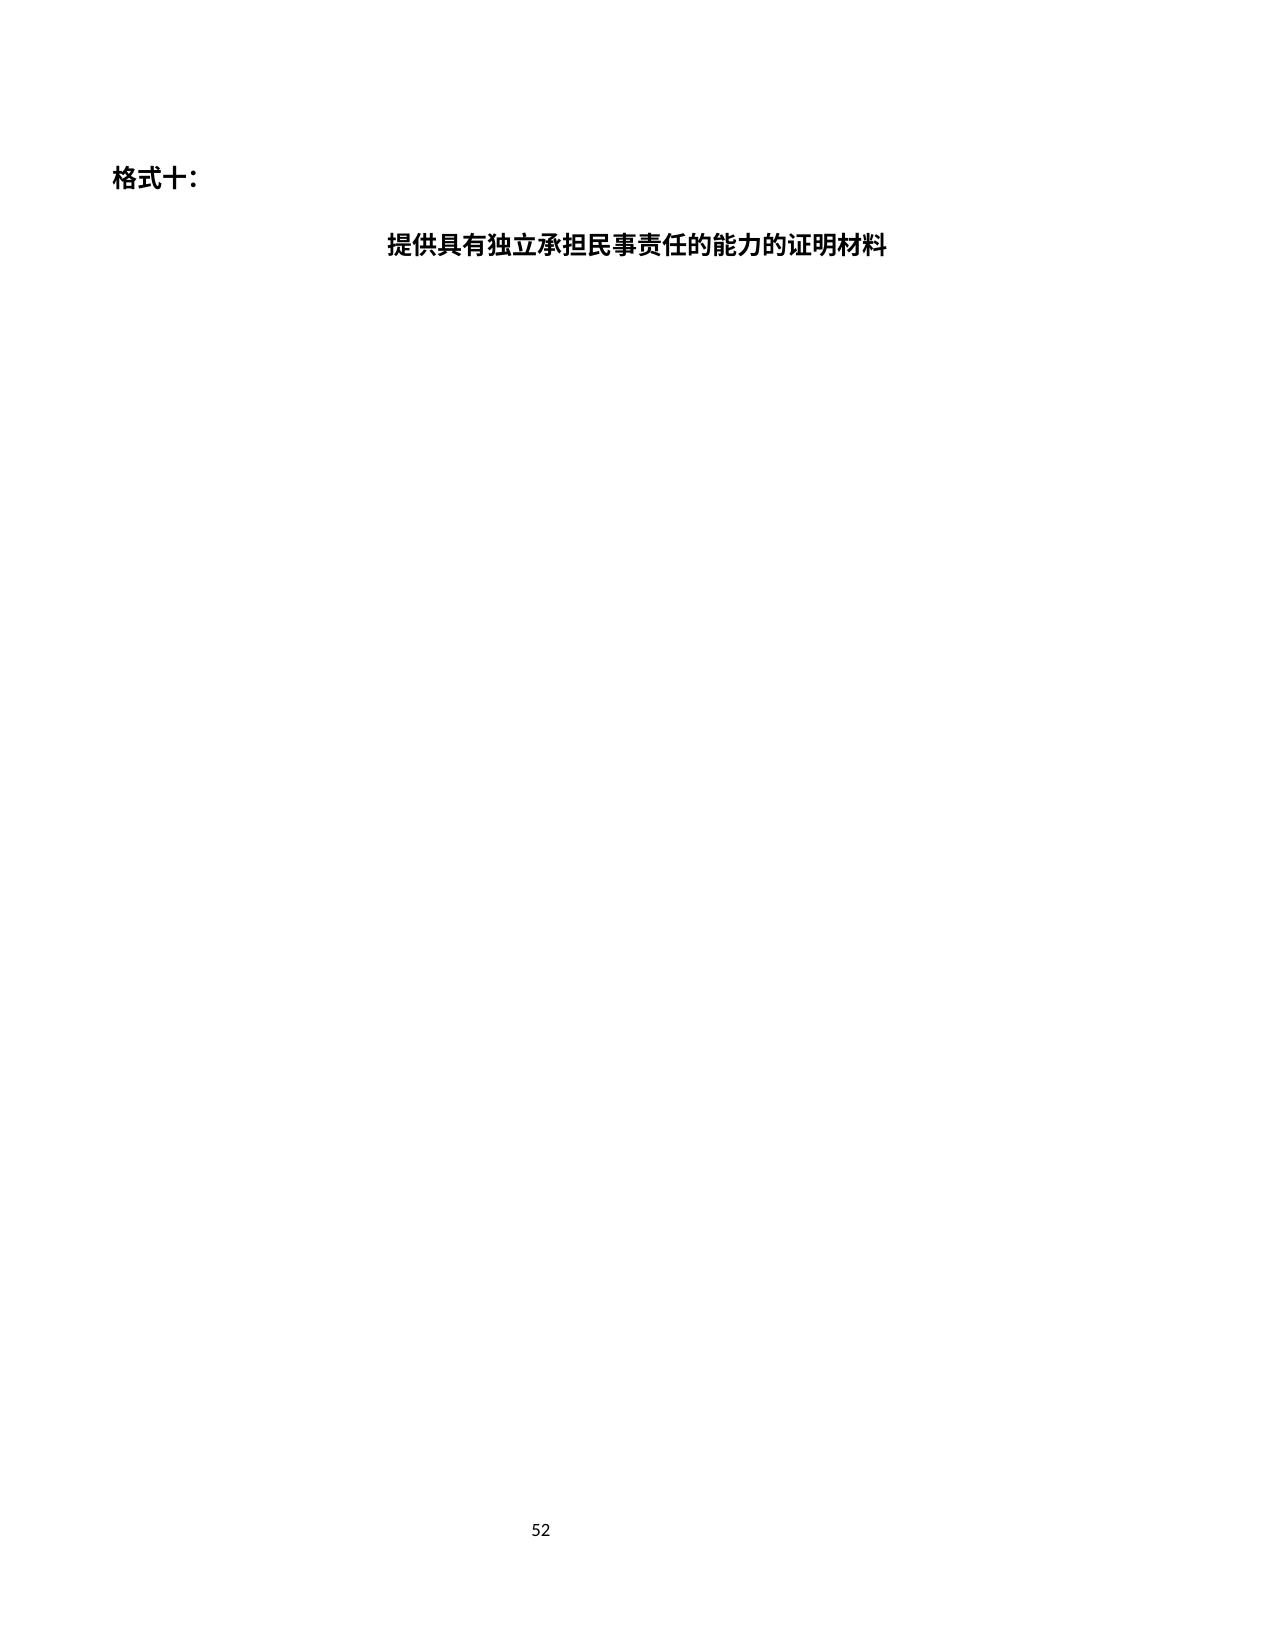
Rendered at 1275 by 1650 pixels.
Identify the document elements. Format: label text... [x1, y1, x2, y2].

text 提供具有独立承担民事责任的能力的证明材料 [112, 226, 1162, 262]
text 格式十： [112, 159, 1162, 195]
